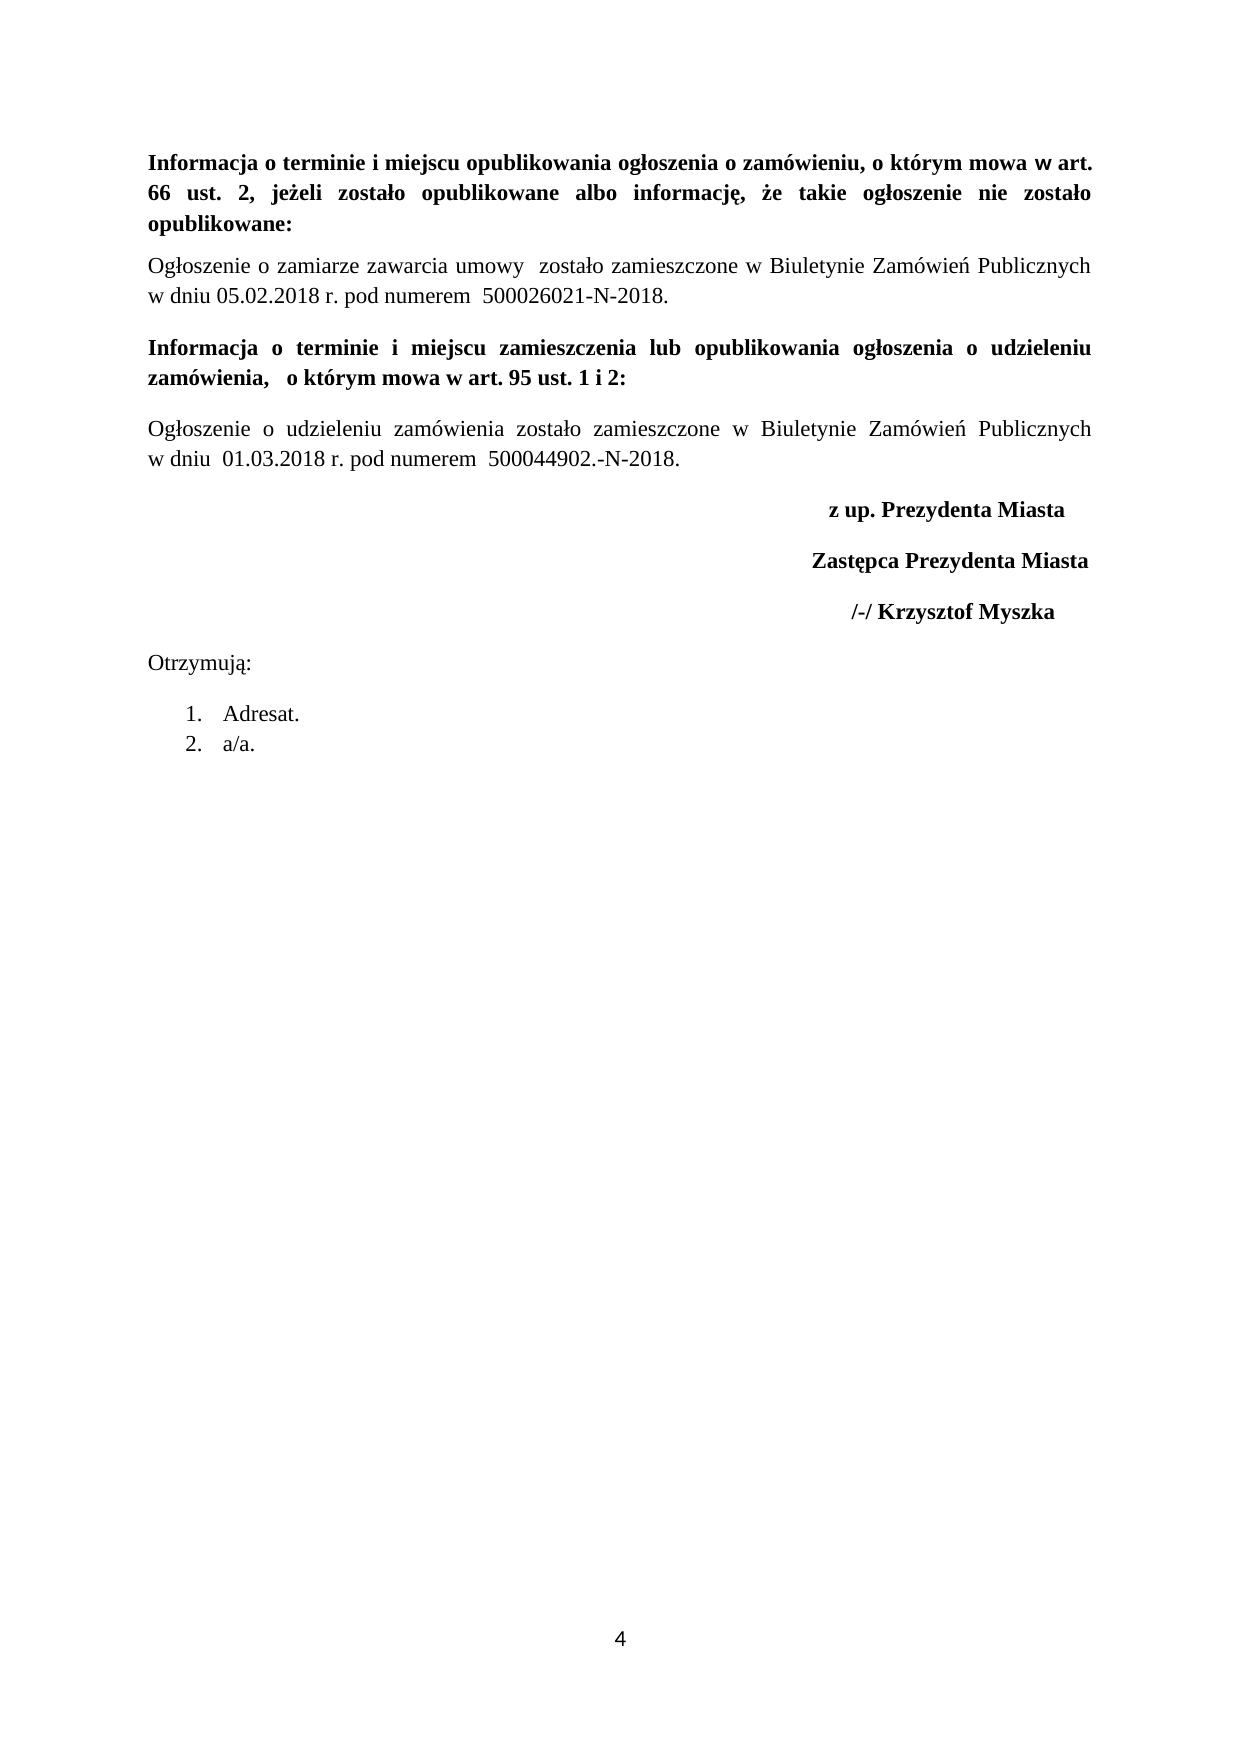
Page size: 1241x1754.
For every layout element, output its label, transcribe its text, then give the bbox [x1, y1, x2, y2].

list Adresat. [185, 700, 1093, 727]
text Informacja o terminie i miejscu zamieszczenia lub opublikowania ogłoszenia o udzieleniu zamówienia, o którym mowa w art. 95 ust. 1 i 2: [148, 334, 1093, 390]
text z up. Prezydenta Miasta [148, 496, 1093, 522]
text Ogłoszenie o udzieleniu zamówienia zostało zamieszczone w Biuletynie Zamówień Publicznych w dniu 01.03.2018 r. pod numerem 500044902.-N-2018. [148, 415, 1093, 471]
text Ogłoszenie o zamiarze zawarcia umowy zostało zamieszczone w Biuletynie Zamówień Publicznych w dniu 05.02.2018 r. pod numerem 500026021-N-2018. [148, 252, 1093, 309]
text Otrzymują: [148, 649, 1093, 676]
text Informacja o terminie i miejscu opublikowania ogłoszenia o zamówieniu, o którym mowa w art. 66 ust. 2, jeżeli zostało opublikowane albo informację, że takie ogłoszenie nie zostało opublikowane: [148, 148, 1093, 236]
list a/a. [185, 731, 1093, 757]
text Zastępca Prezydenta Miasta [148, 547, 1093, 573]
text /-/ Krzysztof Myszka [148, 598, 1093, 624]
